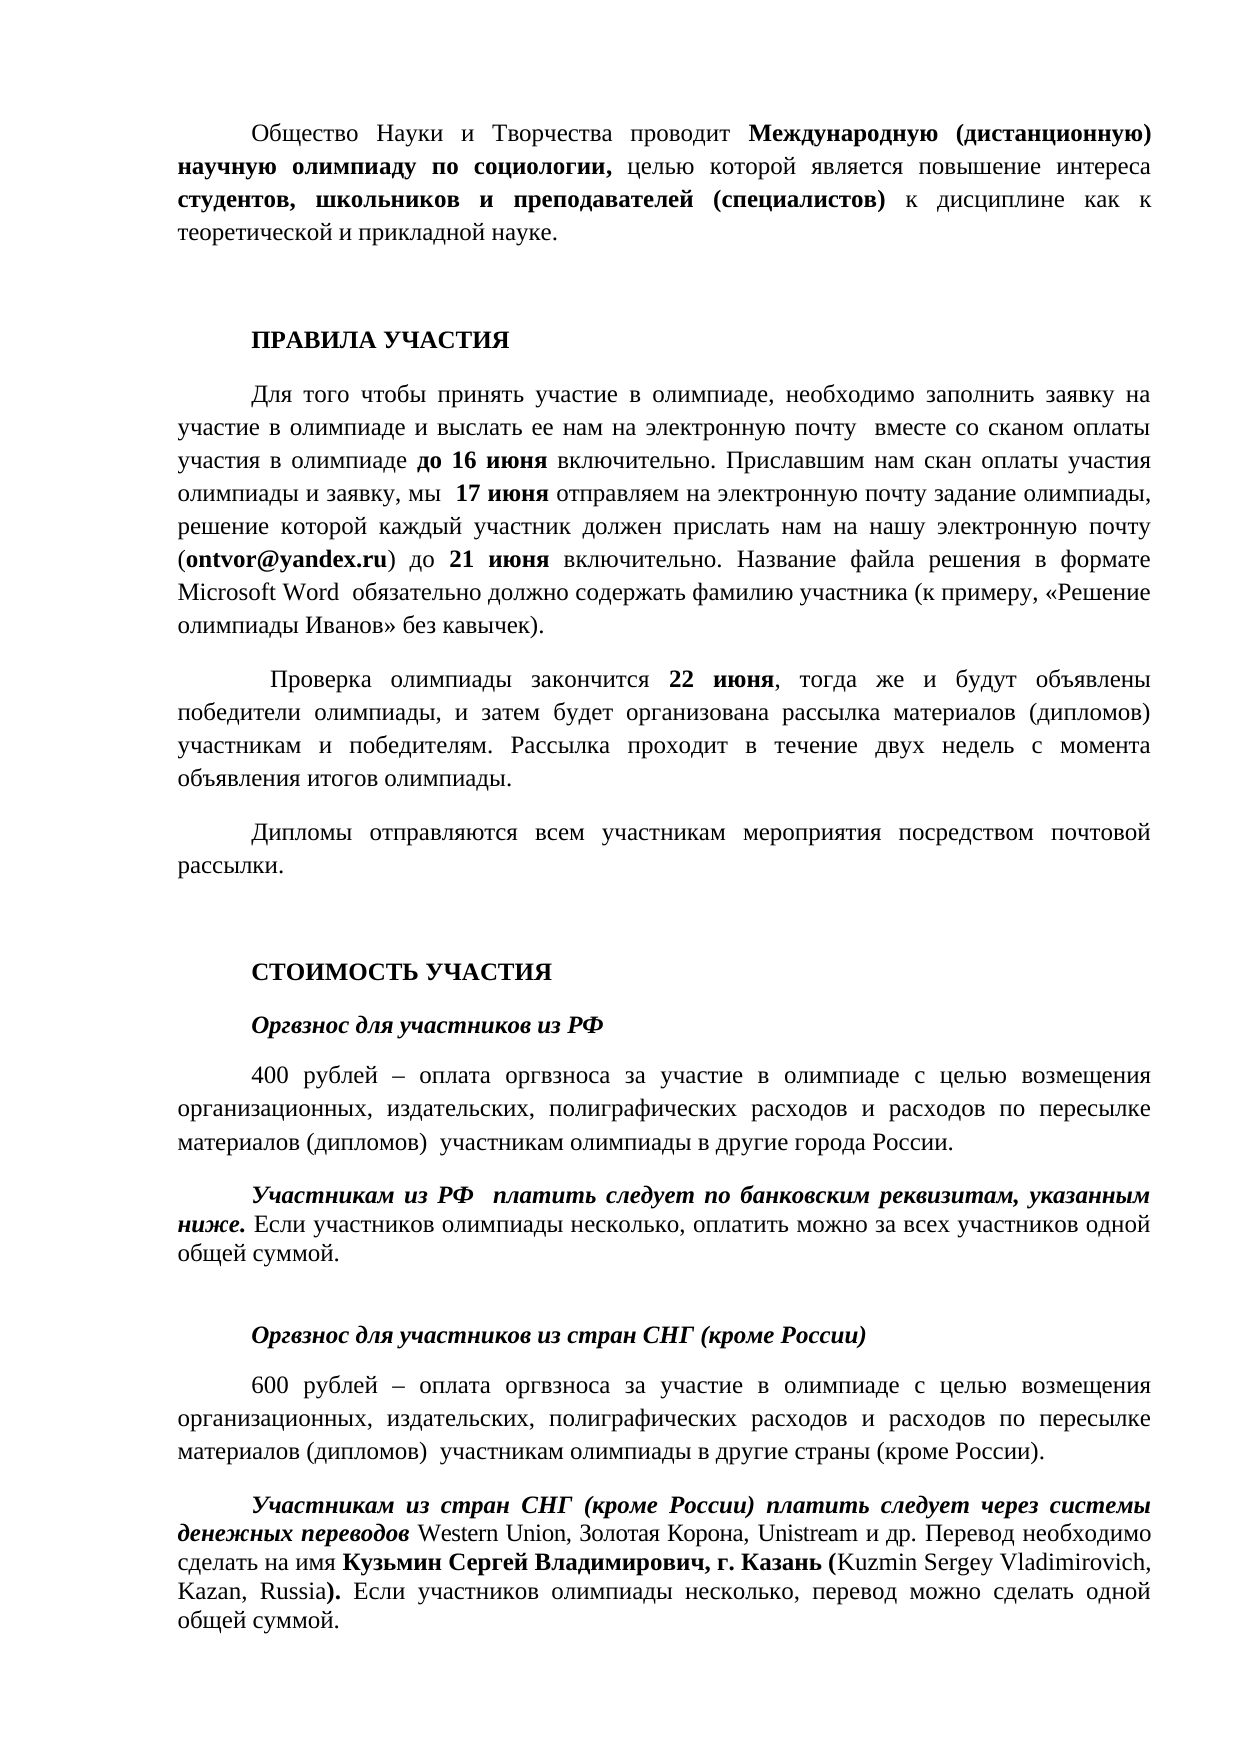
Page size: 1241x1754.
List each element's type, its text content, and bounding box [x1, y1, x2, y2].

text Для того чтобы принять участие в олимпиаде, необходимо заполнить заявку на участие в олимпиаде и выслать ее нам на электронную почту вместе со сканом оплаты участия в олимпиаде до 16 июня включительно. Приславшим нам скан оплаты участия олимпиады и заявку, мы 17 июня отправляем на электронную почту задание олимпиады, решение которой каждый участник должен прислать нам на нашу электронную почту (ontvor@yandex.ru) до 21 июня включительно. Название файла решения в формате Microsoft Word обязательно должно содержать фамилию участника (к примеру, «Решение олимпиады Иванов» без кавычек). [177, 379, 1152, 639]
text Участникам из стран СНГ (кроме России) платить следует через системы денежных переводов Western Union, Золотая Корона, Unistream и др. Перевод необходимо сделать на имя Кузьмин Сергей Владимирович, г. Казань (Kuzmin Sergey Vladimirovich, Kazan, Russia). Если участников олимпиады несколько, перевод можно сделать одной общей суммой. [177, 1490, 1152, 1633]
text 600 рублей – оплата оргвзноса за участие в олимпиаде с целью возмещения организационных, издательских, полиграфических расходов и расходов по пересылке материалов (дипломов) участникам олимпиады в другие страны (кроме России). [177, 1370, 1152, 1464]
text ПРАВИЛА УЧАСТИЯ [177, 325, 1152, 354]
text Оргвзнос для участников из РФ [177, 1011, 1152, 1040]
text Участникам из РФ платить следует по банковским реквизитам, указанным ниже. Если участников олимпиады несколько, оплатить можно за всех участников одной общей суммой. [177, 1180, 1152, 1267]
text Оргвзнос для участников из стран СНГ (кроме России) [177, 1321, 1152, 1349]
text Общество Науки и Творчества проводит Международную (дистанционную) научную олимпиаду по социологии, целью которой является повышение интереса студентов, школьников и преподавателей (специалистов) к дисциплине как к теоретической и прикладной науке. [177, 118, 1152, 246]
text СТОИМОСТЬ УЧАСТИЯ [177, 957, 1152, 986]
text Дипломы отправляются всем участникам мероприятия посредством почтовой рассылки. [177, 817, 1152, 878]
text 400 рублей – оплата оргвзноса за участие в олимпиаде с целью возмещения организационных, издательских, полиграфических расходов и расходов по пересылке материалов (дипломов) участникам олимпиады в другие города России. [177, 1061, 1152, 1155]
text Проверка олимпиады закончится 22 июня, тогда же и будут объявлены победители олимпиады, и затем будет организована рассылка материалов (дипломов) участникам и победителям. Рассылка проходит в течение двух недель с момента объявления итогов олимпиады. [177, 664, 1152, 792]
